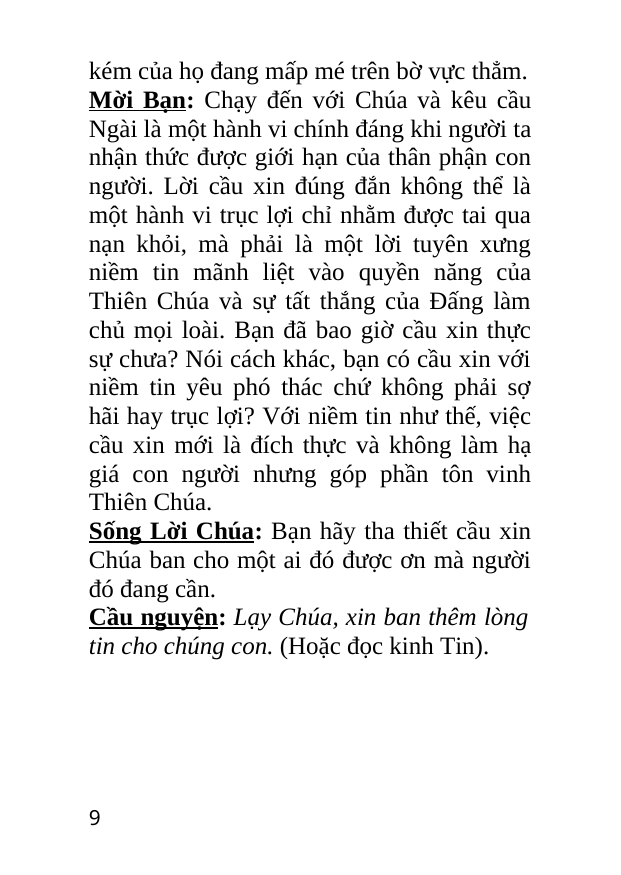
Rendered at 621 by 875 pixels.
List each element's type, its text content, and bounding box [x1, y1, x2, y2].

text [89, 56, 531, 85]
text Cầu nguyện: Lạy Chúa, xin ban thêm lòng tin cho chúng con. (Hoặc đọc kinh Tin). [89, 602, 531, 660]
text Mời Bạn: Chạy đến với Chúa và kêu cầu Ngài là một hành vi chính đáng khi người ta nhận thức được giới hạn của thân phận con người. Lời cầu xin đúng đắn không thể là một hành vi trục lợi chỉ nhằm được tai qua nạn khỏi, mà phải là một lời tuyên xưng niềm tin mãnh liệt vào quyền năng của Thiên Chúa và sự tất thắng của Đấng làm chủ mọi loài. Bạn đã bao giờ cầu xin thực sự chưa? Nói cách khác, bạn có cầu xin với niềm tin yêu phó thác chứ không phải sợ hãi hay trục lợi? Với niềm tin như thế, việc cầu xin mới là đích thực và không làm hạ giá con người nhưng góp phần tôn vinh Thiên Chúa. [89, 85, 531, 516]
text Sống Lời Chúa: Bạn hãy tha thiết cầu xin Chúa ban cho một ai đó được ơn mà người đó đang cần. [89, 516, 531, 602]
